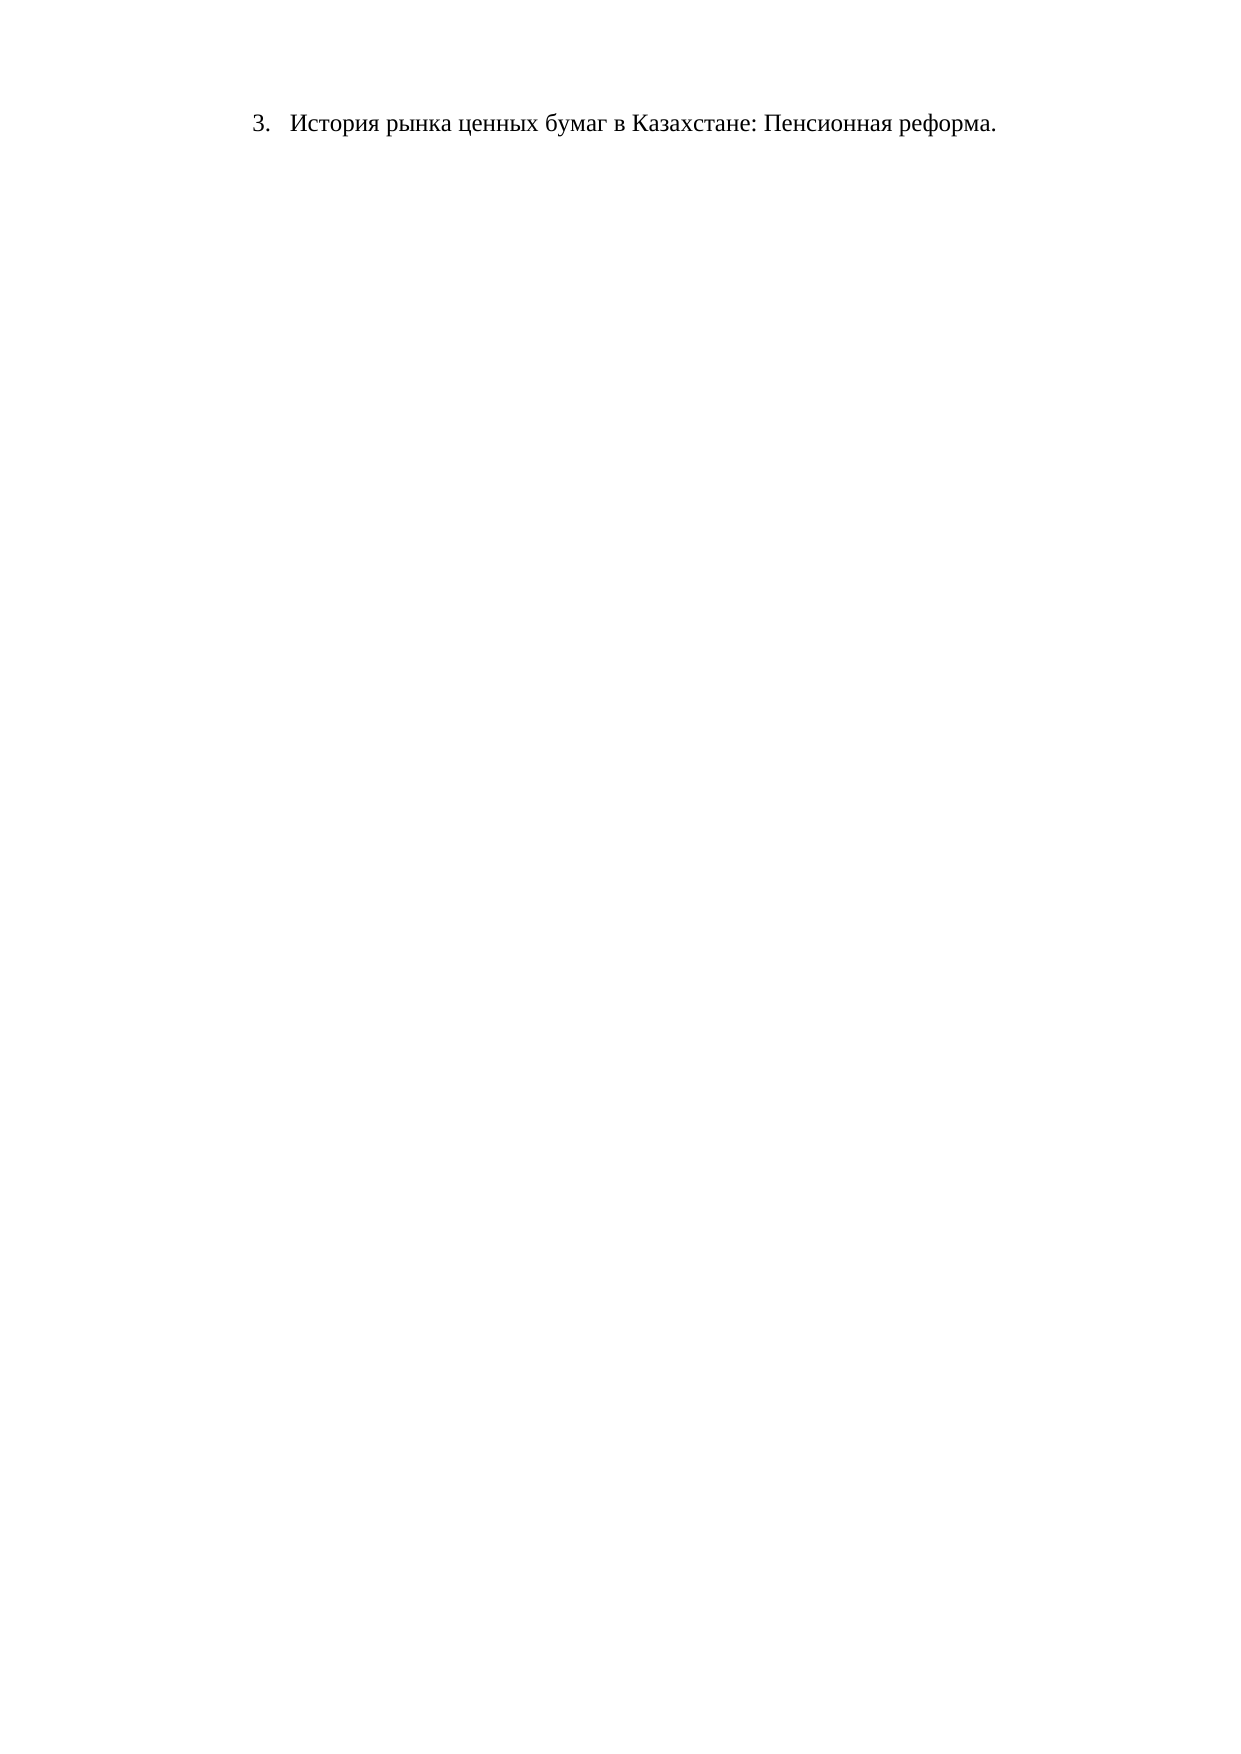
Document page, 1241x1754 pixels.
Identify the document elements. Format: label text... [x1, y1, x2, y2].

list История рынка ценных бумаг в Казахстане: Пенсионная реформа. [252, 108, 1178, 137]
